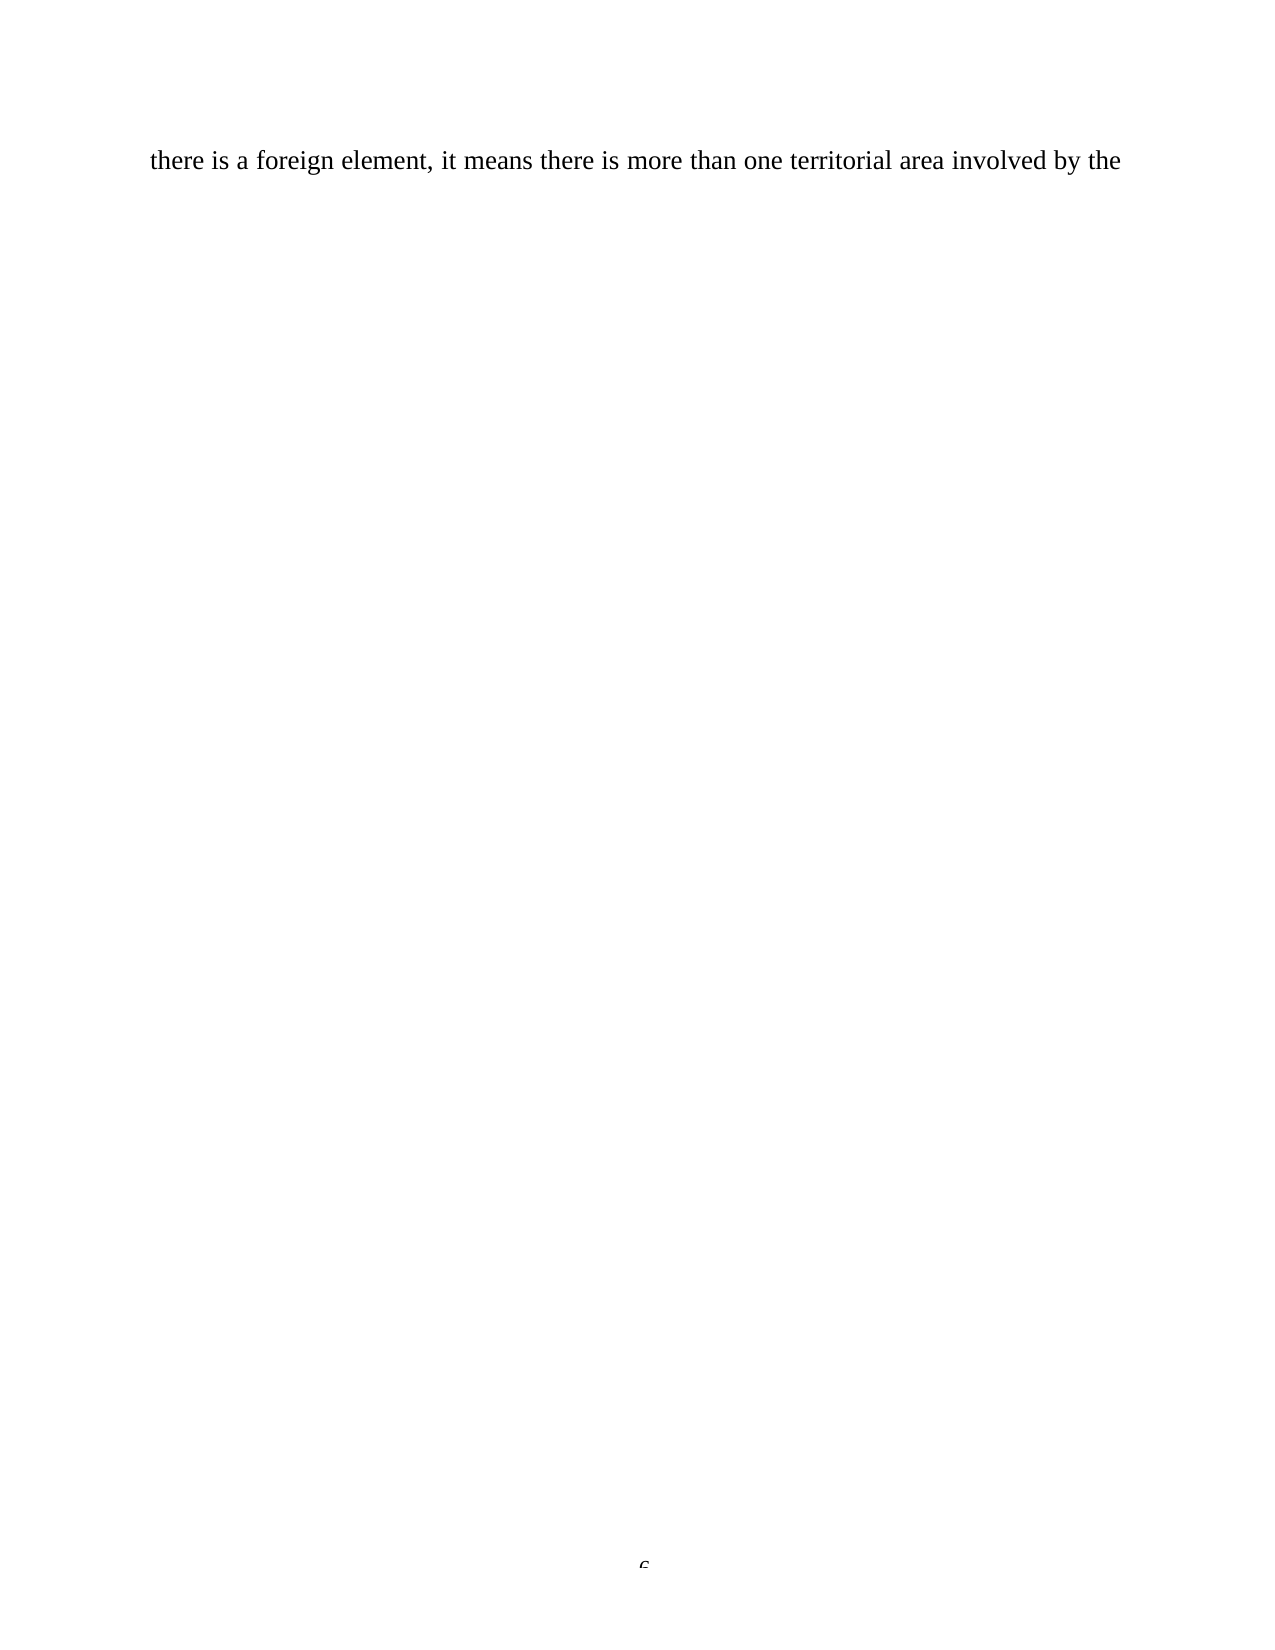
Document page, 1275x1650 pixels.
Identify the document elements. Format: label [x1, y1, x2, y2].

text [150, 144, 1124, 175]
